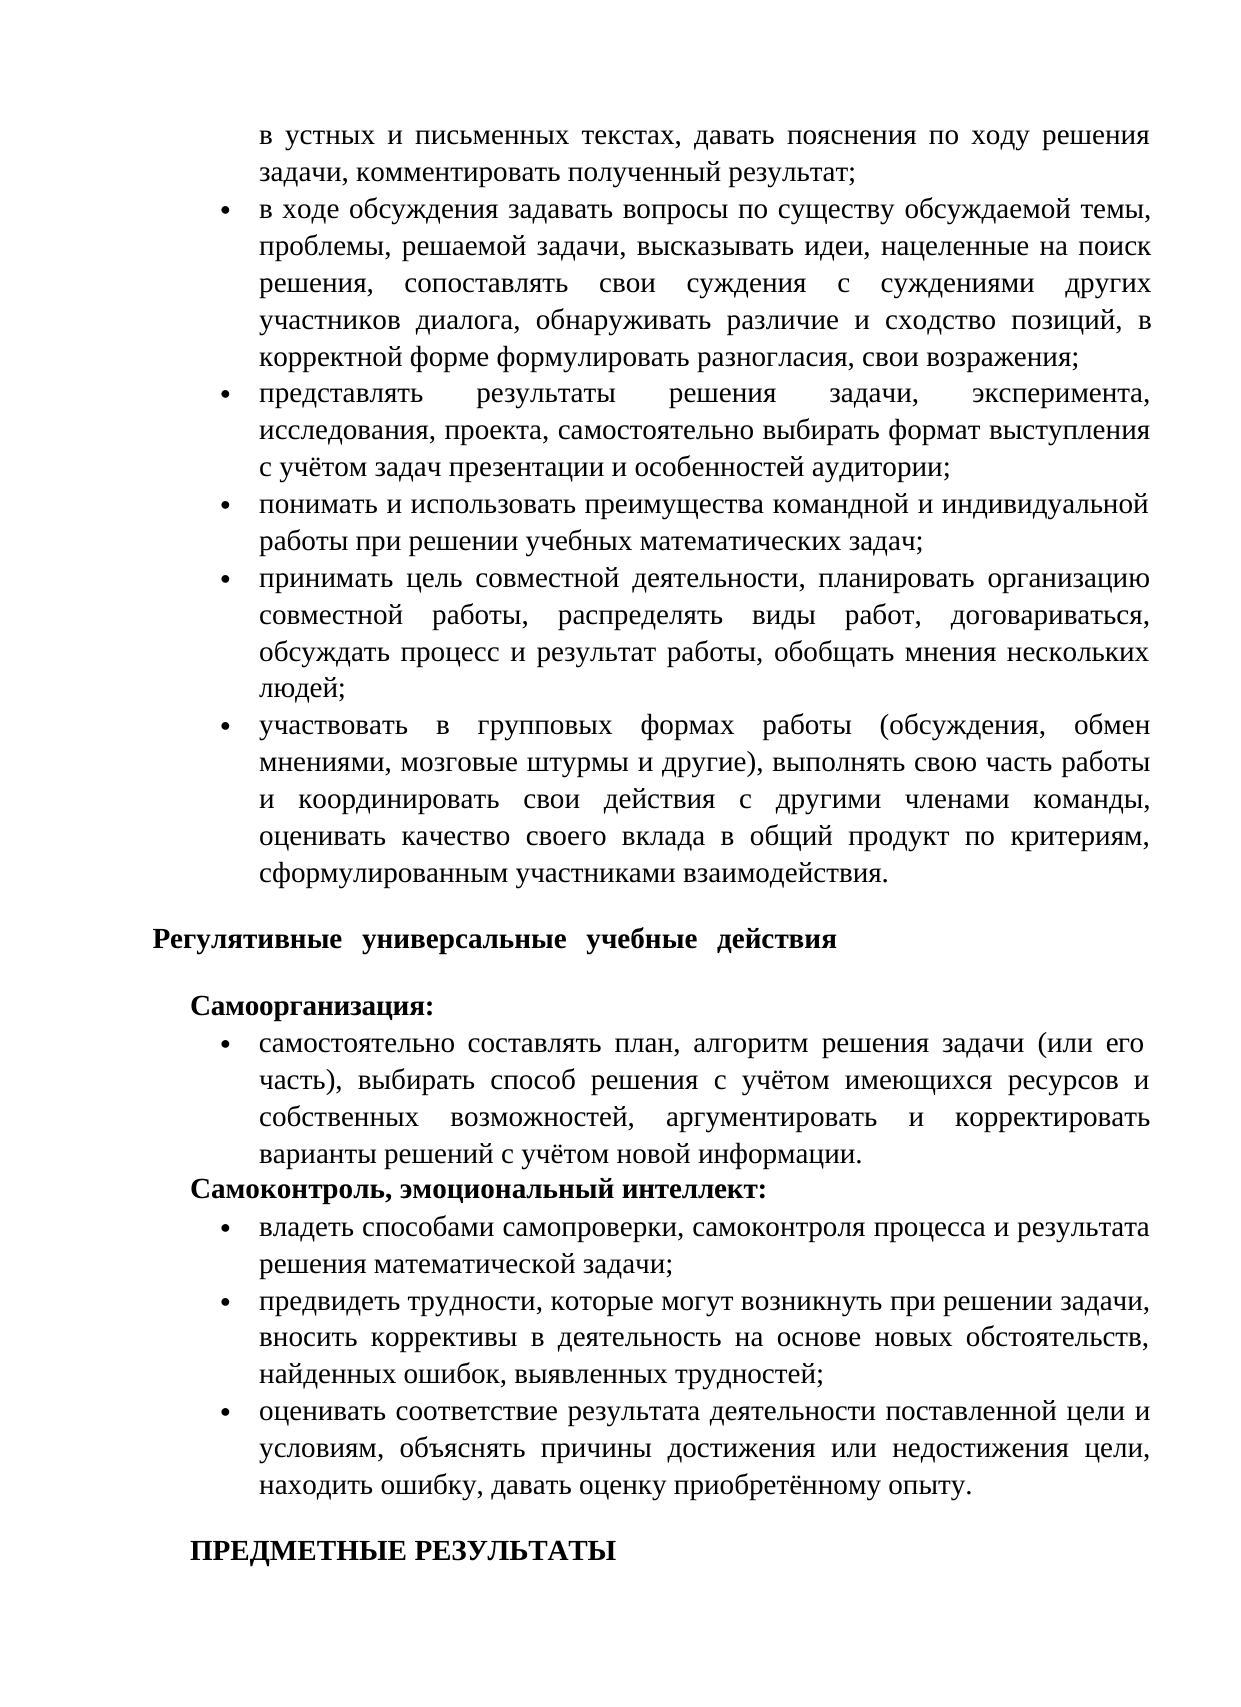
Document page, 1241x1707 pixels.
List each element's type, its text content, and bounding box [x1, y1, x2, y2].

list принимать цель совместной деятельности, планировать организацию совместной работы, распределять виды работ, договариваться, обсуждать процесс и результат работы, обобщать мнения нескольких людей; [221, 560, 1151, 704]
subtitle Регулятивные универсальные учебные действия Самоорганизация: [152, 894, 837, 1029]
list самостоятельно составлять план, алгоритм решения задачи (или его [221, 1029, 1240, 1059]
list представлять результаты решения задачи, эксперимента, исследования, проекта, самостоятельно выбирать формат выступления с учётом задач презентации и особенностей аудитории; [221, 376, 1151, 483]
list участвовать в групповых формах работы (обсуждения, обмен мнениями, мозговые штурмы и другие), выполнять свою часть работы и координировать свои действия с другими членами команды, оценивать качество своего вклада в общий продукт по критериям, сформулированным участниками взаимодействия. [221, 707, 1151, 888]
text часть), выбирать способ решения с учётом имеющихся ресурсов и собственных возможностей, аргументировать и корректировать варианты решений с учётом новой информации. [259, 1062, 1151, 1169]
list в ходе обсуждения задавать вопросы по существу обсуждаемой темы, проблемы, решаемой задачи, высказывать идеи, нацеленные на поиск решения, сопоставлять свои суждения с суждениями других участников диалога, обнаруживать различие и сходство позиций, в корректной форме формулировать разногласия, свои возражения; [221, 191, 1152, 372]
text в устных и письменных текстах, давать пояснения по ходу решения задачи, комментировать полученный результат; [259, 117, 1150, 188]
subtitle Самоконтроль, эмоциональный интеллект: [190, 1173, 1240, 1206]
list оценивать соответствие результата деятельности поставленной цели и условиям, объяснять причины достижения или недостижения цели, находить ошибку, давать оценку приобретённому опыту. [221, 1393, 1151, 1501]
text ПРЕДМЕТНЫЕ РЕЗУЛЬТАТЫ [190, 1533, 1240, 1567]
list понимать и использовать преимущества командной и индивидуальной работы при решении учебных математических задач; [221, 486, 1149, 557]
list предвидеть трудности, которые могут возникнуть при решении задачи, вносить коррективы в деятельность на основе новых обстоятельств, найденных ошибок, выявленных трудностей; [221, 1283, 1150, 1390]
list владеть способами самопроверки, самоконтроля процесса и результата решения математической задачи; [221, 1209, 1150, 1279]
